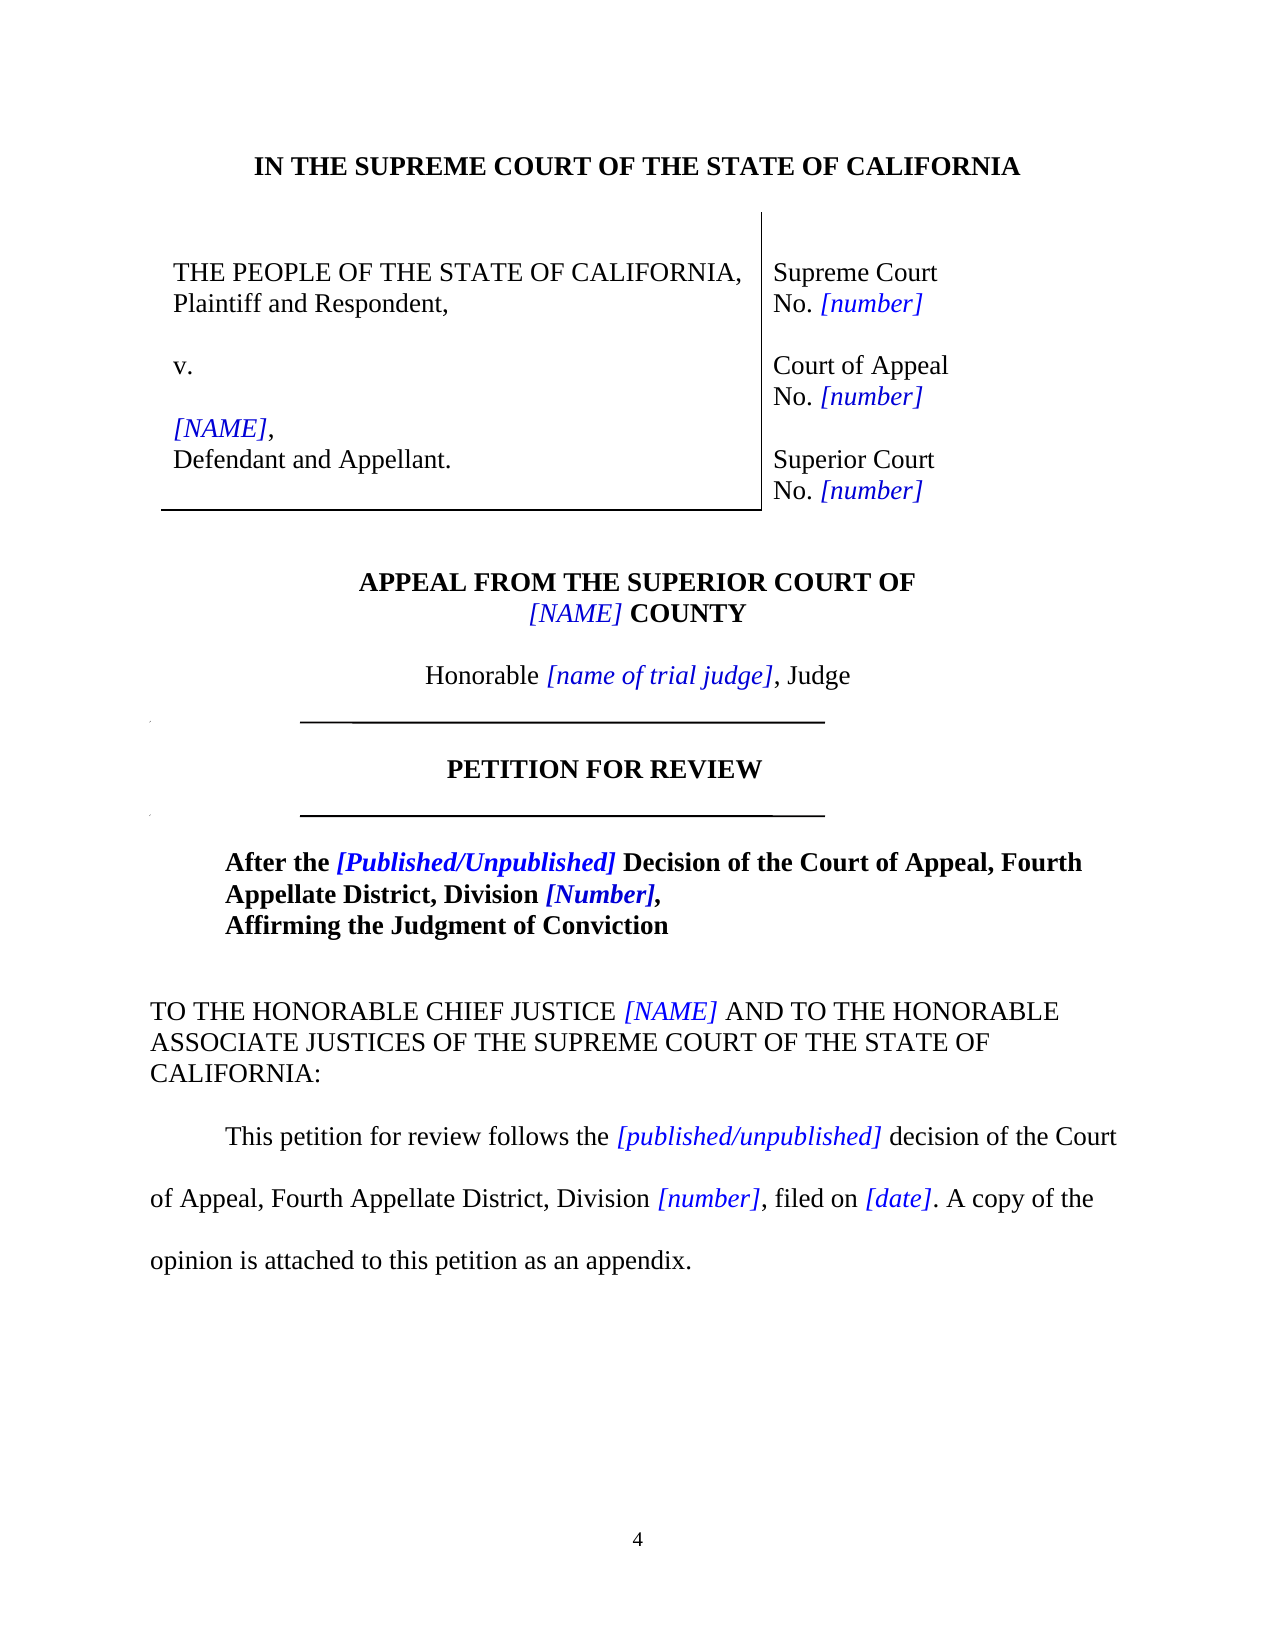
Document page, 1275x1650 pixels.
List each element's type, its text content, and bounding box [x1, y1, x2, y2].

text TO THE HONORABLE CHIEF JUSTICE [NAME] AND TO THE HONORABLE ASSOCIATE JUSTICES OF THE SUPREME COURT OF THE STATE OF CALIFORNIA: [150, 995, 1125, 1089]
text PETITION FOR REVIEW [150, 753, 1031, 784]
text Honorable [name of trial judge], Judge [150, 659, 1125, 690]
text [NAME] COUNTY [150, 597, 1125, 628]
text After the [Published/Unpublished] Decision of the Court of Appeal, Fourth Appellate District, Division [Number], [225, 847, 1125, 909]
text IN THE SUPREME COURT OF THE STATE OF CALIFORNIA [150, 150, 1125, 181]
text APPEAL FROM THE SUPERIOR COURT OF [150, 566, 1125, 597]
text This petition for review follows the [published/unpublished] decision of the Court of Appeal, Fourth Appellate District, Division [number], filed on [date]. A copy of the opinion is attached to this petition as an appendix. [150, 1120, 1125, 1276]
text Affirming the Judgment of Conviction [225, 909, 1125, 940]
table_header Supreme Court No. [number] Court of Appeal No. [number] Superior Court No. [number] [762, 212, 1136, 509]
table_header THE PEOPLE OF THE STATE OF CALIFORNIA, Plaintiff and Respondent, v. [NAME], Defendant and Appellant. [161, 212, 761, 509]
